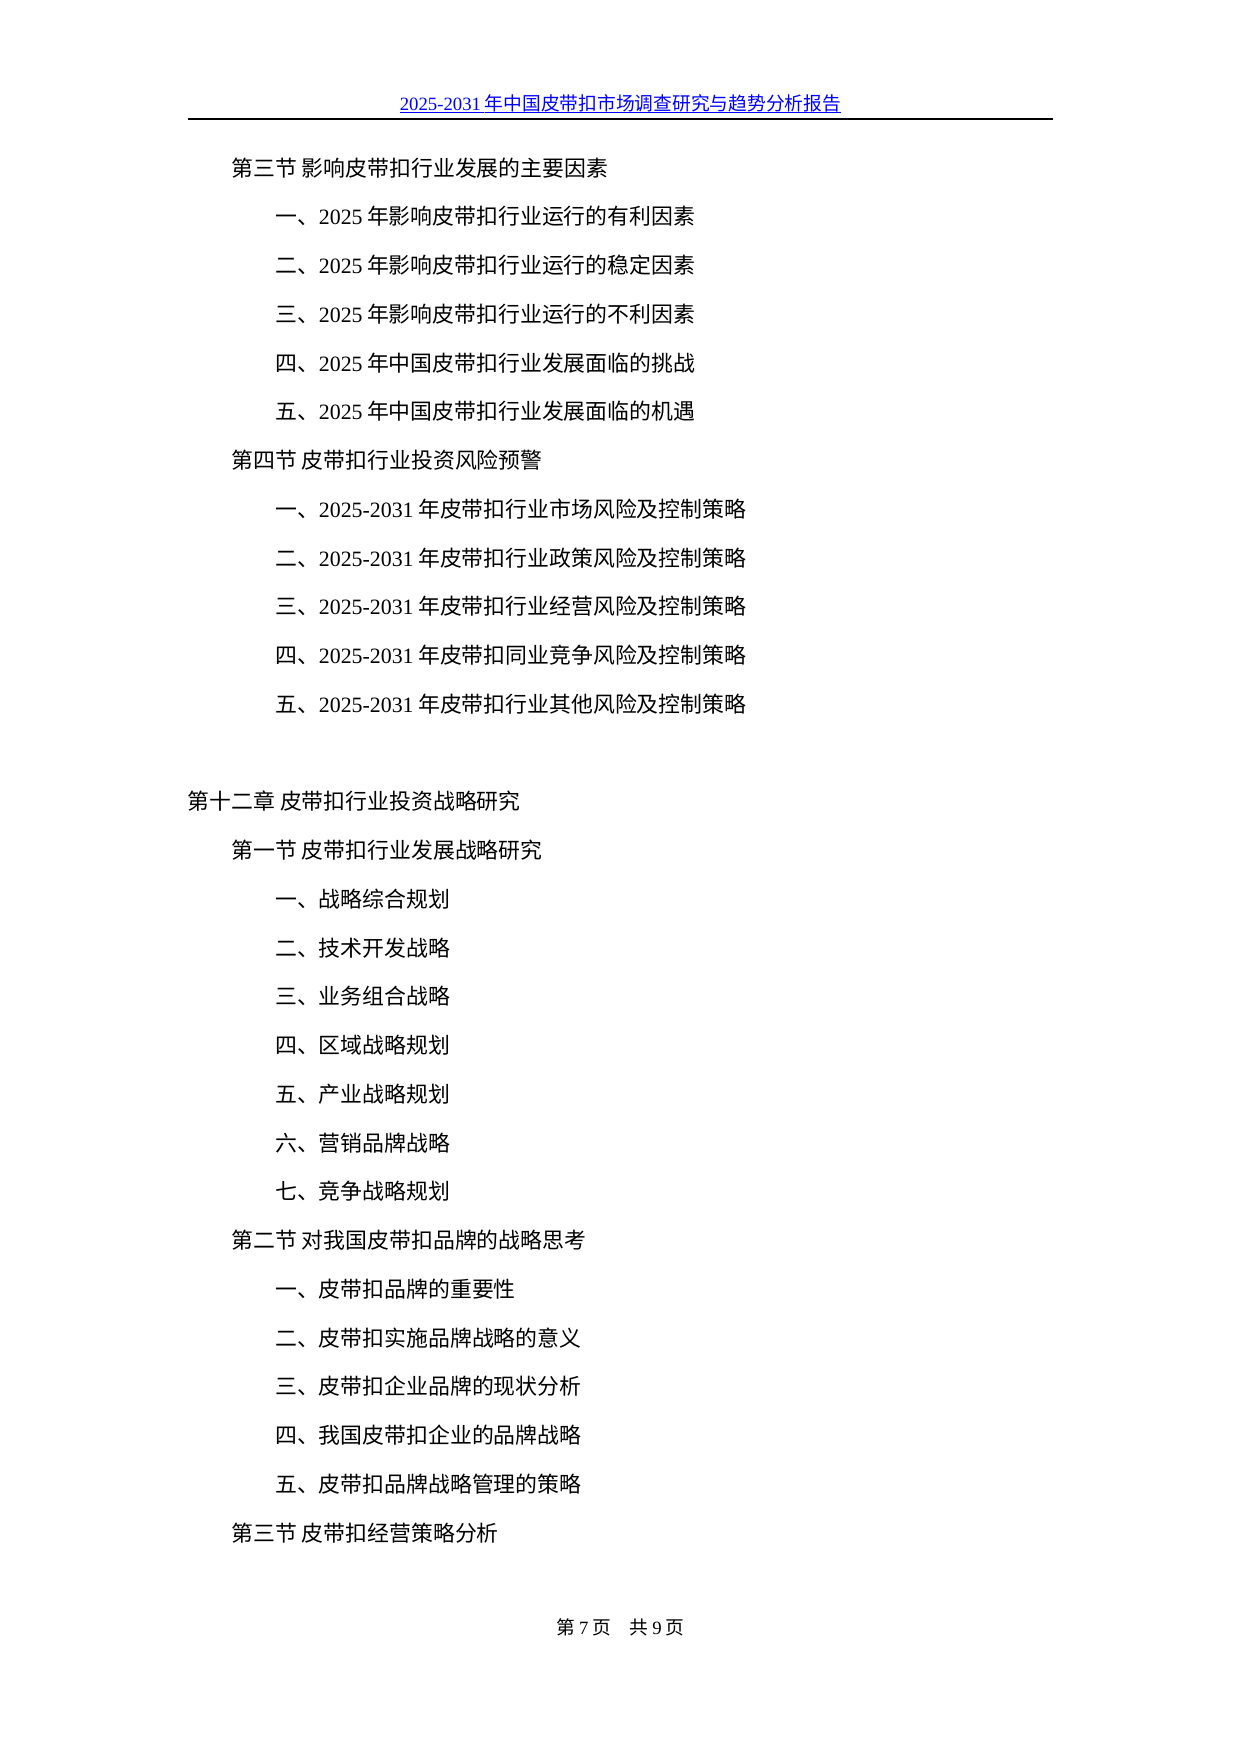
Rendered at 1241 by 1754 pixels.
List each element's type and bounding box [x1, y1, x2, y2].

text [187, 150, 1053, 1548]
